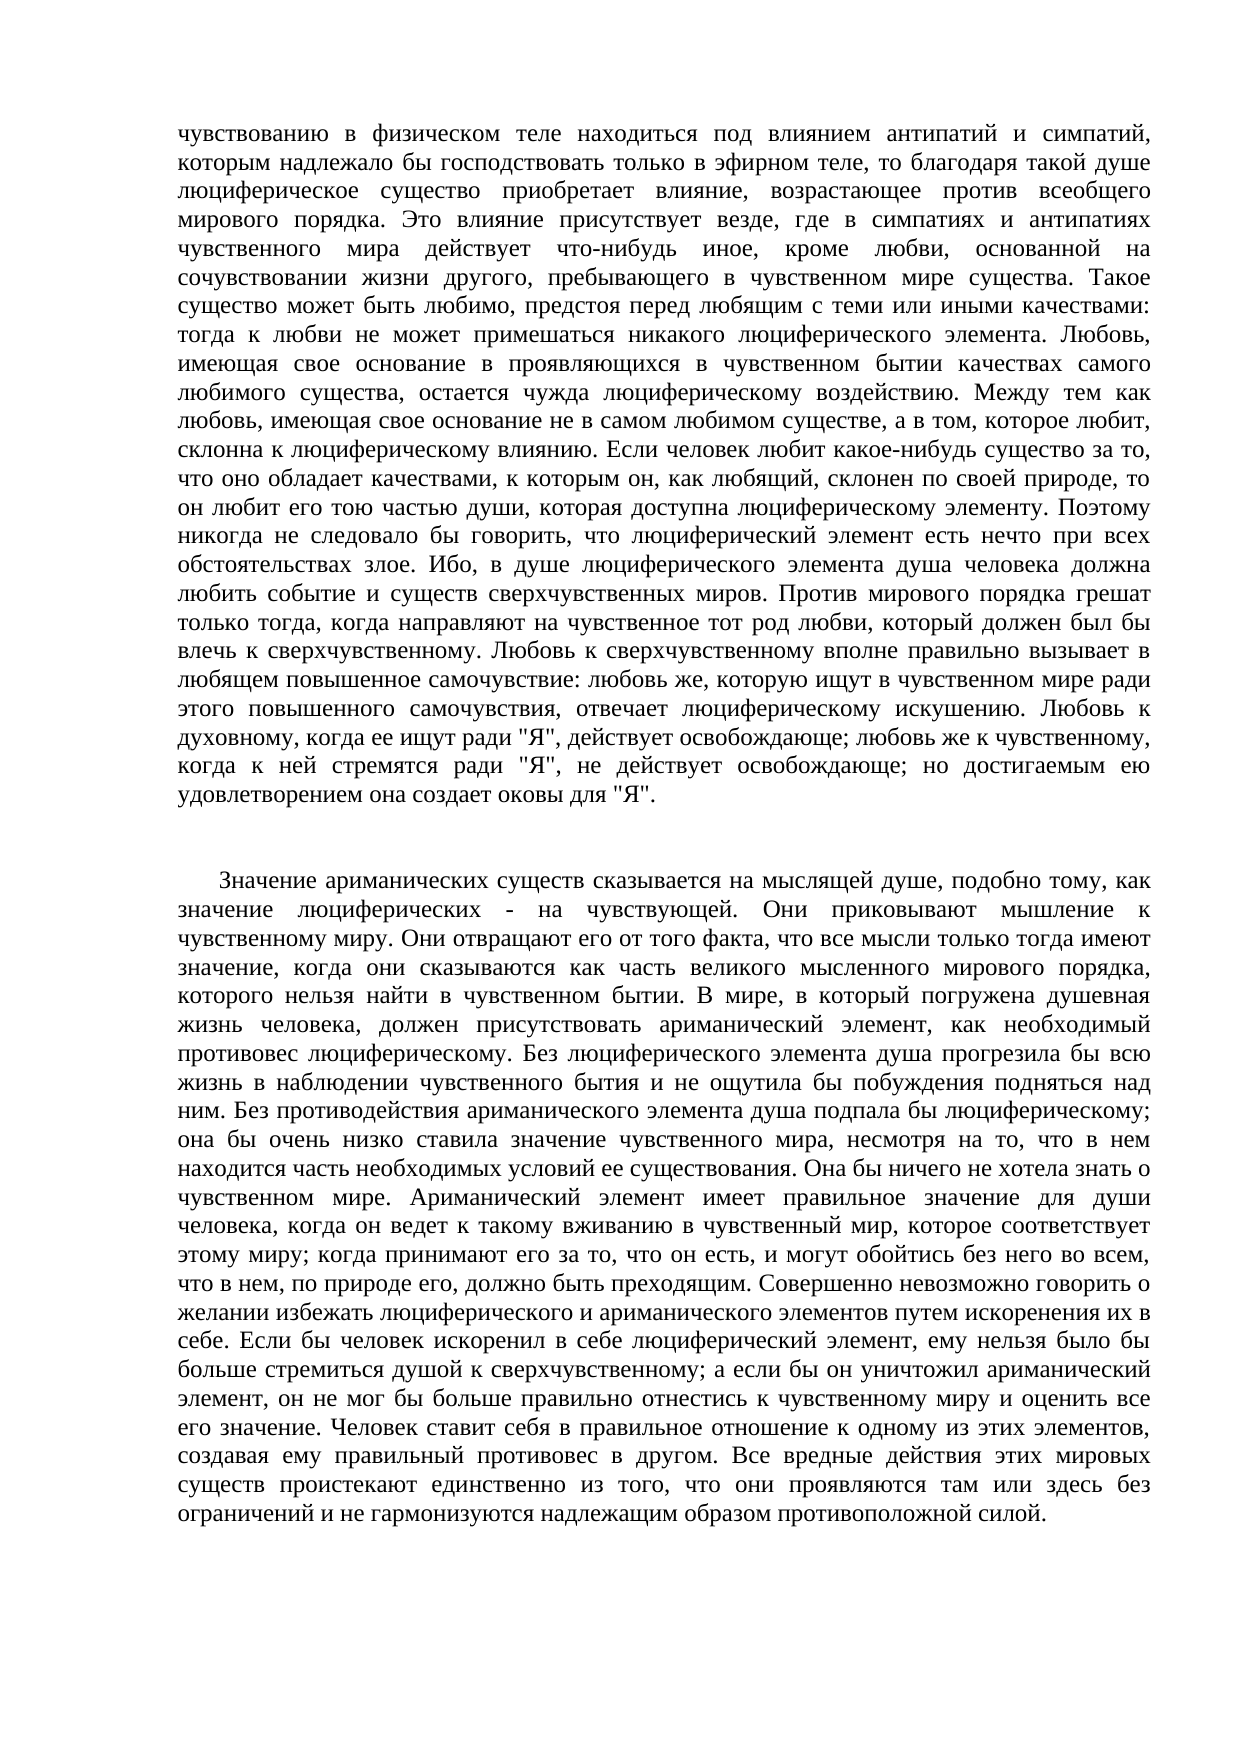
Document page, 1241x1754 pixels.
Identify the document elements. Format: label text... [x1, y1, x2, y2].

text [177, 118, 1152, 808]
text Значение ариманических существ сказывается на мыслящей душе, подобно тому, как значение люциферических - на чувствующей. Они приковывают мышление к чувственному миру. Они отвращают его от того факта, что все мысли только тогда имеют значение, когда они сказываются как часть великого мысленного мирового порядка, которого нельзя найти в чувственном бытии. В мире, в который погружена душевная жизнь человека, должен присутствовать ариманический элемент, как необходимый противовес люциферическому. Без люциферического элемента душа прогрезила бы всю жизнь в наблюдении чувственного бытия и не ощутила бы побуждения подняться над ним. Без противодействия ариманического элемента душа подпала бы люциферическому; она бы очень низко ставила значение чувственного мира, несмотря на то, что в нем находится часть необходимых условий ее существования. Она бы ничего не хотела знать о чувственном мире. Ариманический элемент имеет правильное значение для души человека, когда он ведет к такому вживанию в чувственный мир, которое соответствует этому миру; когда принимают его за то, что он есть, и могут обойтись без него во всем, что в нем, по природе его, должно быть преходящим. Совершенно невозможно говорить о желании избежать люциферического и ариманического элементов путем искоренения их в себе. Если бы человек искоренил в себе люциферический элемент, ему нельзя было бы больше стремиться душой к сверхчувственному; а если бы он уничтожил ариманический элемент, он не мог бы больше правильно отнестись к чувственному миру и оценить все его значение. Человек ставит себя в правильное отношение к одному из этих элементов, создавая ему правильный противовес в другом. Все вредные действия этих мировых существ проистекают единственно из того, что они проявляются там или здесь без ограничений и не гармонизуются надлежащим образом противоположной силой. [177, 866, 1152, 1527]
